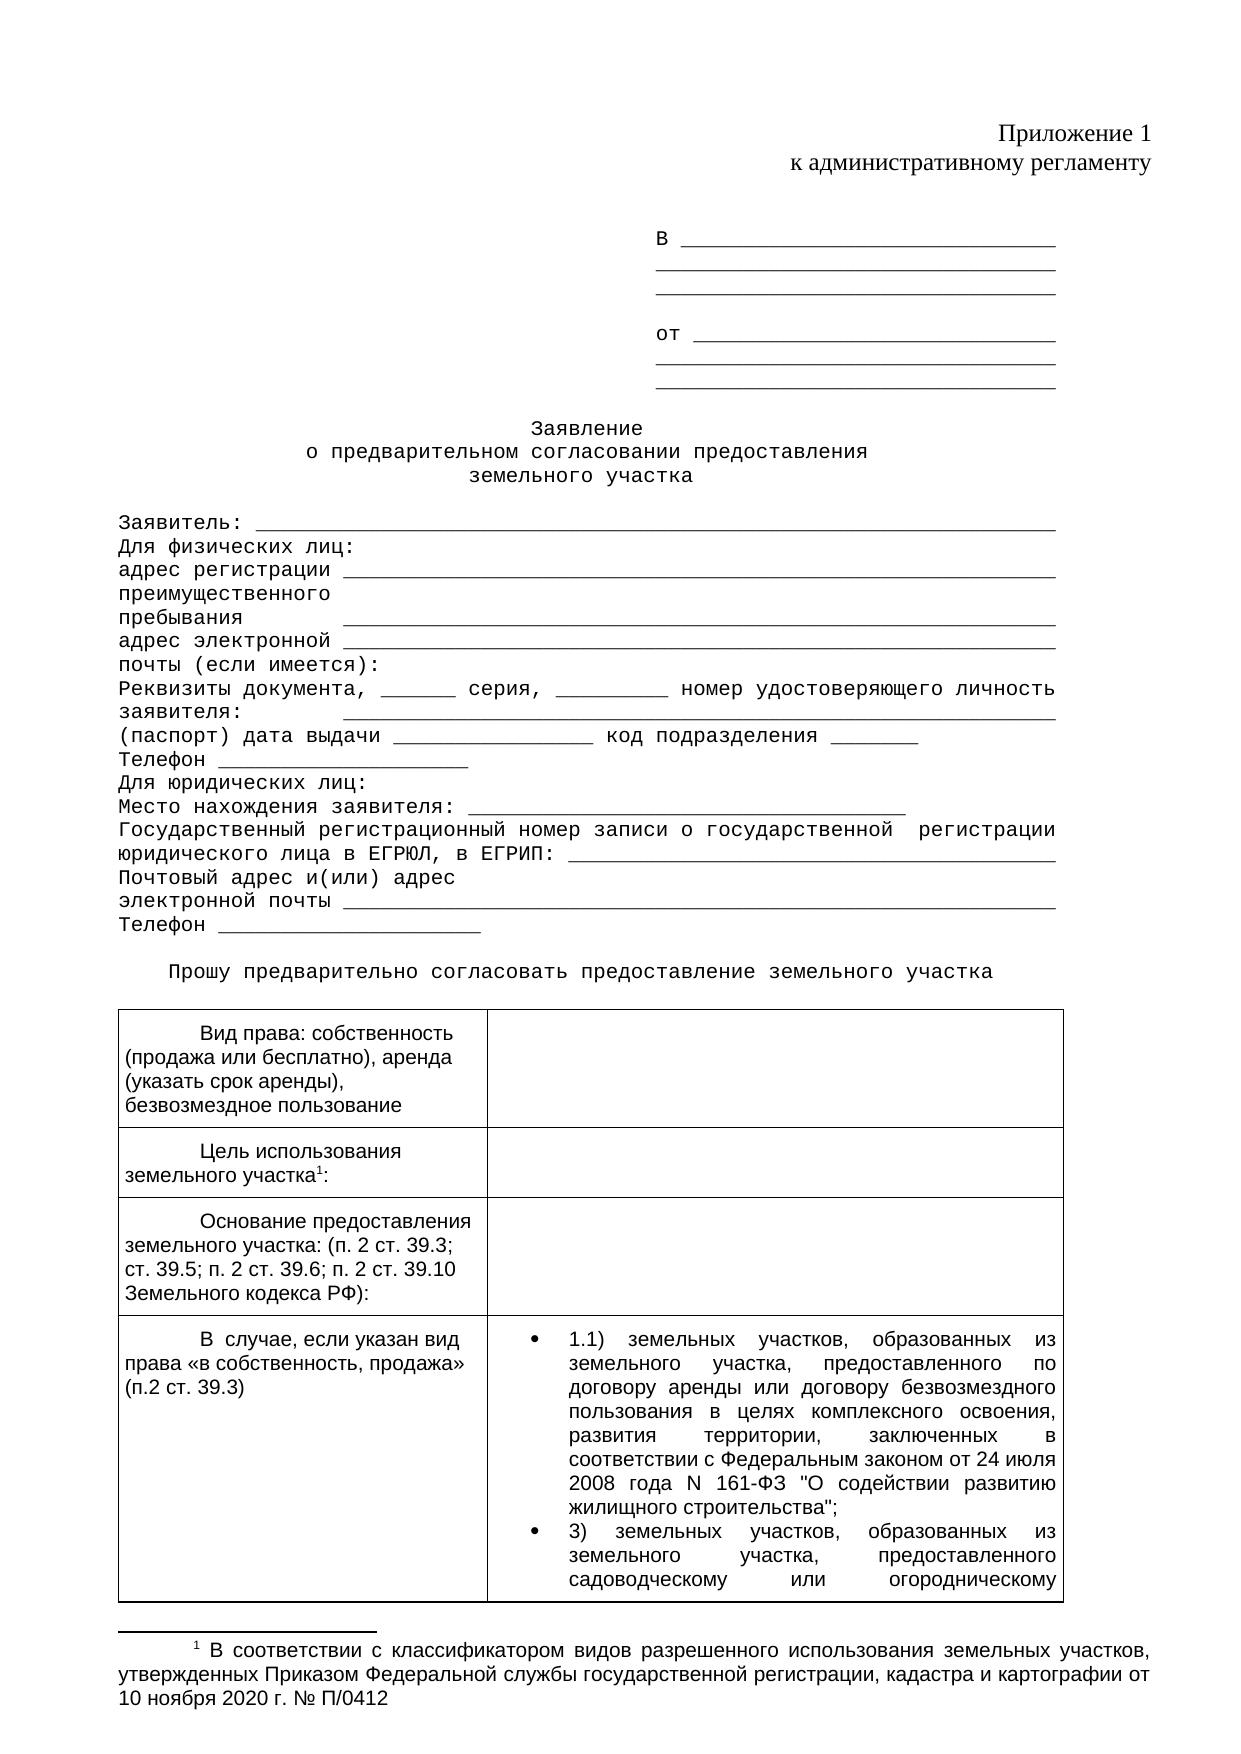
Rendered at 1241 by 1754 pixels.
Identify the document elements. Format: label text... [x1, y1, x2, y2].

text преимущественного [118, 583, 1152, 607]
text ________________________________ [118, 252, 1152, 276]
text ________________________________ [118, 370, 1152, 394]
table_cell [488, 1316, 1063, 1601]
text адрес электронной _________________________________________________________ [118, 630, 1152, 654]
table_cell [488, 1198, 1063, 1315]
text Телефон _____________________ [118, 914, 1152, 938]
text В ______________________________ [118, 228, 1152, 252]
text от _____________________________ [118, 323, 1152, 347]
text Для физических лиц: [118, 536, 1152, 559]
text Прошу предварительно согласовать предоставление земельного участка [118, 961, 1152, 985]
text пребывания _________________________________________________________ [118, 607, 1152, 630]
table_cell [119, 1316, 487, 1601]
text ________________________________ [118, 276, 1152, 299]
table_cell Основание предоставления земельного участка: (п. 2 ст. 39.3; ст. 39.5; п. 2 ст. 39.6; п. 2 ст. 39.10 Земельного кодекса РФ): [119, 1198, 487, 1315]
table_cell Цель использования земельного участка: [119, 1128, 487, 1197]
text Заявитель: ________________________________________________________________ [118, 512, 1152, 536]
text адрес регистрации _________________________________________________________ [118, 559, 1152, 583]
text ________________________________ [118, 347, 1152, 370]
table_cell [488, 1128, 1063, 1197]
text Место нахождения заявителя: ___________________________________ [118, 796, 1152, 819]
text Приложение 1 [118, 118, 1152, 147]
text (паспорт) дата выдачи ________________ код подразделения _______ [118, 725, 1152, 748]
text юридического лица в ЕГРЮЛ, в ЕГРИП: _______________________________________ [118, 843, 1152, 867]
text Реквизиты документа, ______ серия, _________ номер удостоверяющего личность [118, 678, 1152, 701]
text почты (если имеется): [118, 654, 1152, 678]
text Заявление [118, 417, 1152, 441]
text земельного участка [118, 465, 1152, 488]
text к административному регламенту [118, 147, 1152, 176]
table_header [488, 1010, 1063, 1127]
text Почтовый адрес и(или) адрес [118, 867, 1152, 890]
text заявителя: _________________________________________________________ [118, 701, 1152, 725]
table_header Вид права: собственность (продажа или бесплатно), аренда (указать срок аренды), безвозмездное пользование [119, 1010, 487, 1127]
text Государственный регистрационный номер записи о государственной регистрации [118, 819, 1152, 843]
text Для юридических лиц: [118, 772, 1152, 796]
text Телефон ____________________ [118, 748, 1152, 772]
text электронной почты _________________________________________________________ [118, 890, 1152, 914]
text о предварительном согласовании предоставления [118, 441, 1152, 465]
